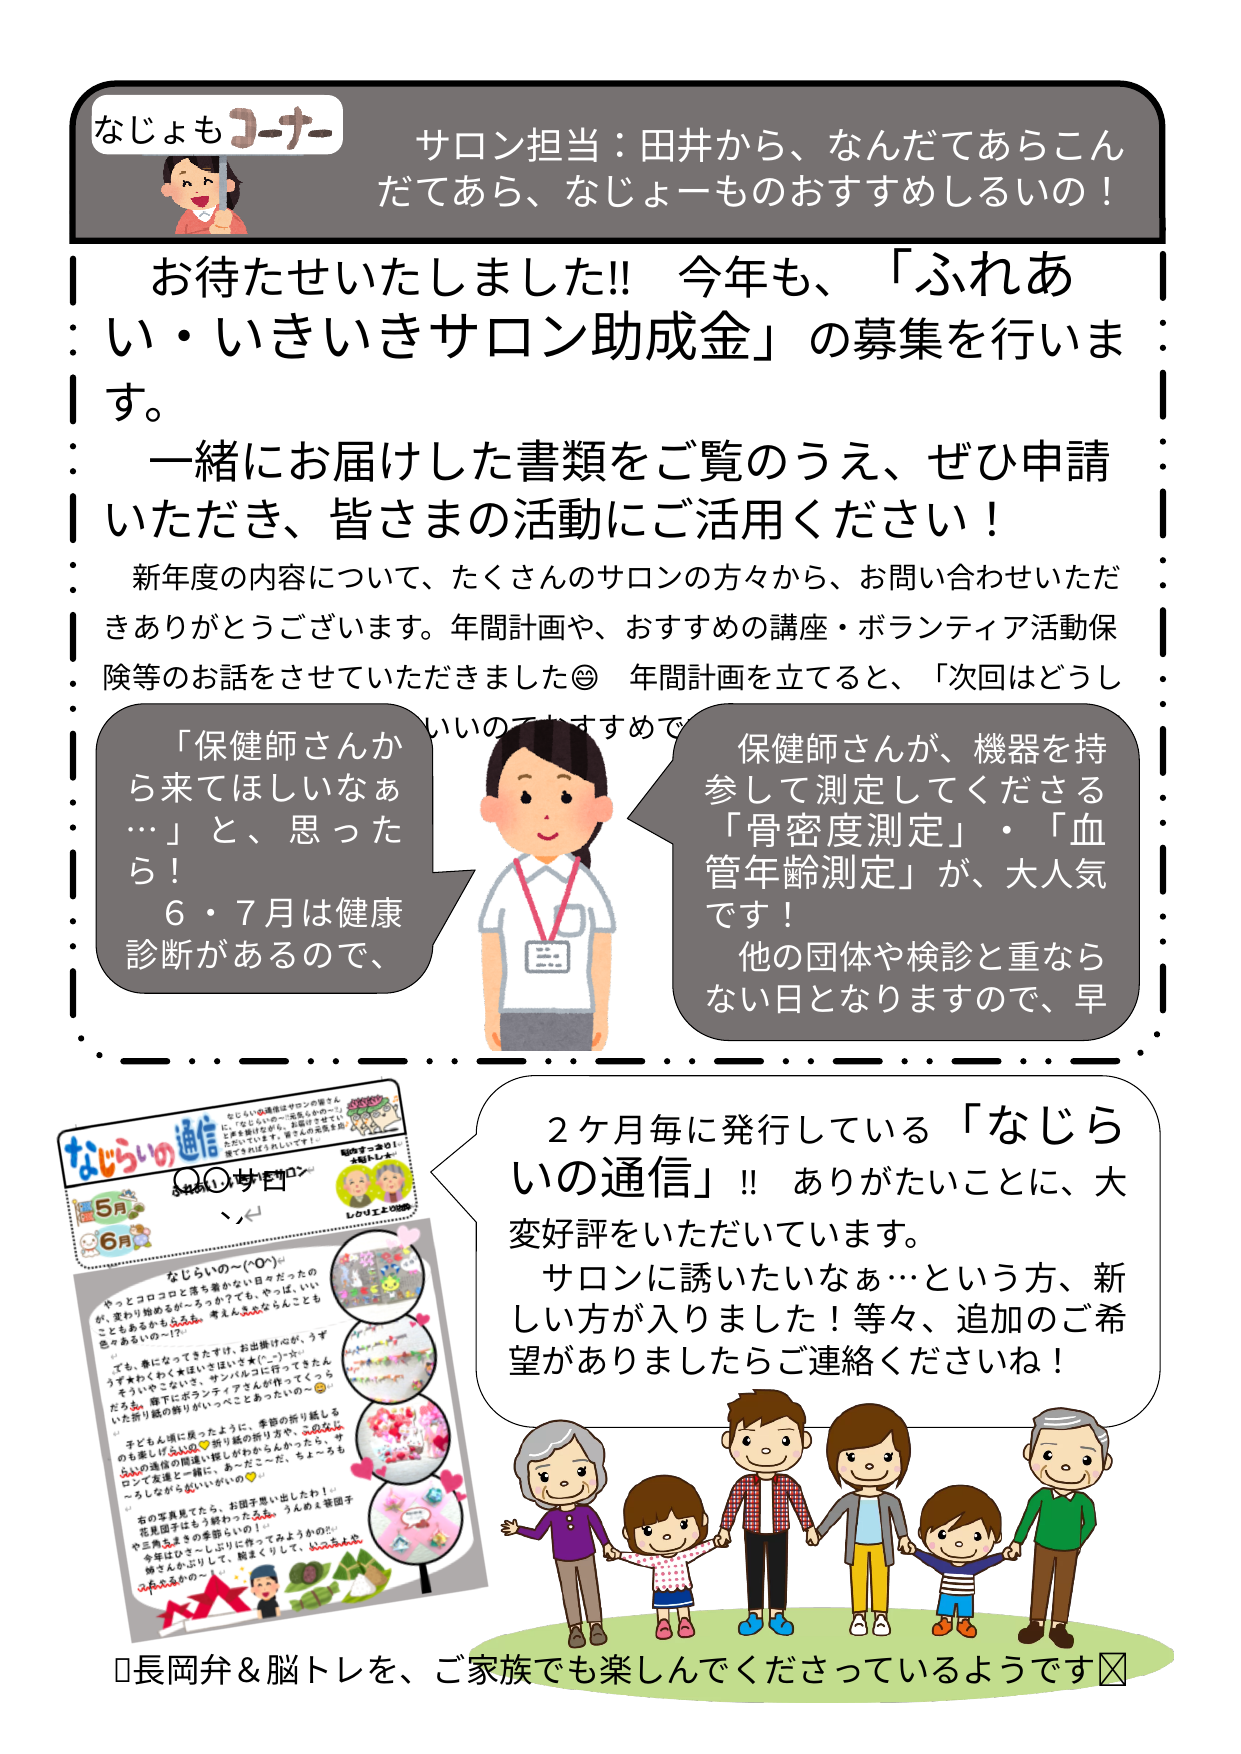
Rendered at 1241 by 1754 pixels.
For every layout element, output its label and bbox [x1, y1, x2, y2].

picture [469, 1672, 482, 1680]
picture [132, 155, 313, 234]
picture [409, 704, 680, 1051]
picture [469, 1668, 480, 1675]
picture [469, 1389, 1174, 1703]
